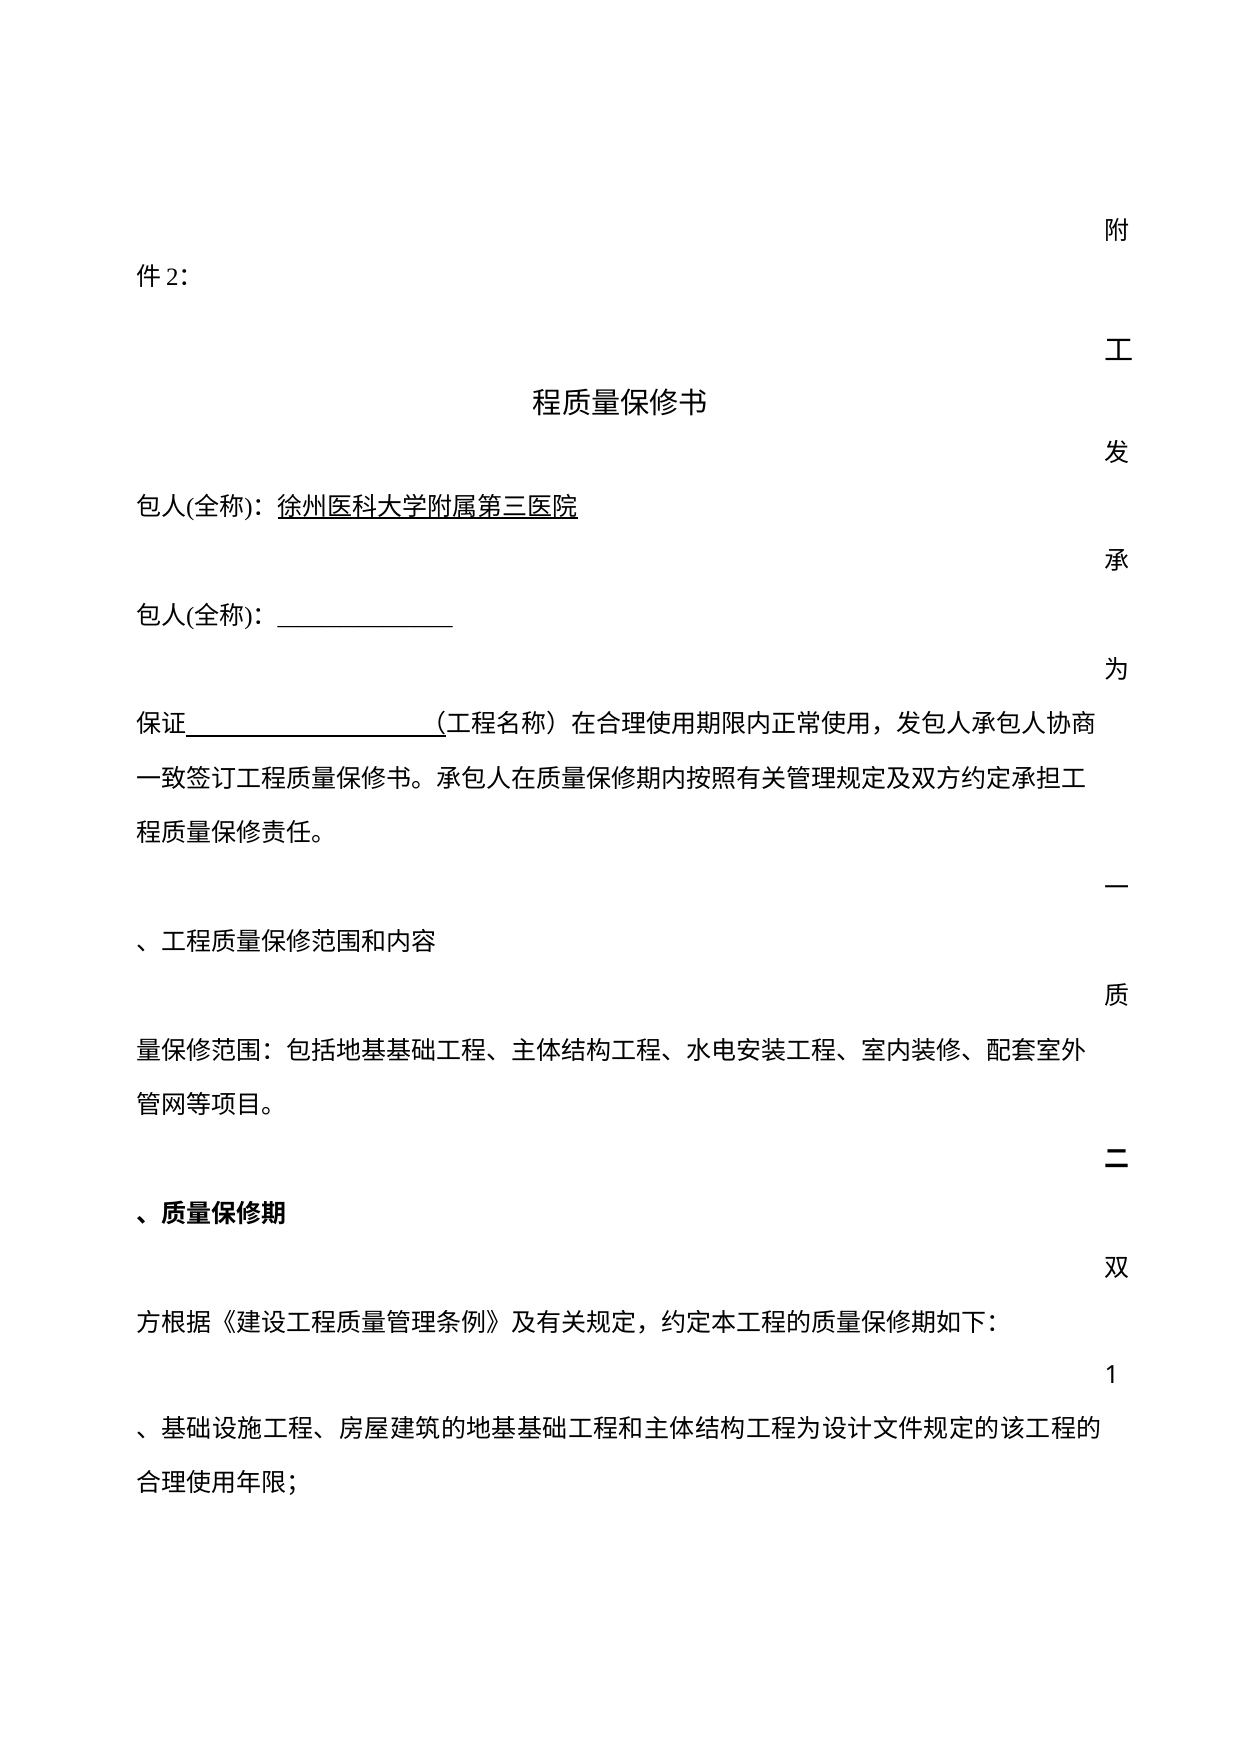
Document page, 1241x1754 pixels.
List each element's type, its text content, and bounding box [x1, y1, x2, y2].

text 二、质量保修期 [136, 1139, 1104, 1229]
text 1、基础设施工程、房屋建筑的地基基础工程和主体结构工程为设计文件规定的该工程的合理使用年限； [136, 1356, 1104, 1499]
text 双方根据《建设工程质量管理条例》及有关规定，约定本工程的质量保修期如下： [136, 1248, 1104, 1338]
text 为保证 （工程名称）在合理使用期限内正常使用，发包人承包人协商一致签订工程质量保修书。承包人在质量保修期内按照有关管理规定及双方约定承担工程质量保修责任。 [136, 649, 1104, 849]
text 质量保修范围：包括地基基础工程、主体结构工程、水电安装工程、室内装修、配套室外管网等项目。 [136, 976, 1104, 1121]
text 一、工程质量保修范围和内容 [136, 867, 1104, 958]
text 附件2： [136, 211, 1104, 292]
text 工程质量保修书 [136, 326, 1104, 421]
text 承包人(全称)：______________ [136, 541, 1104, 631]
text 发包人(全称)：徐州医科大学附属第三医院 [136, 432, 1104, 523]
